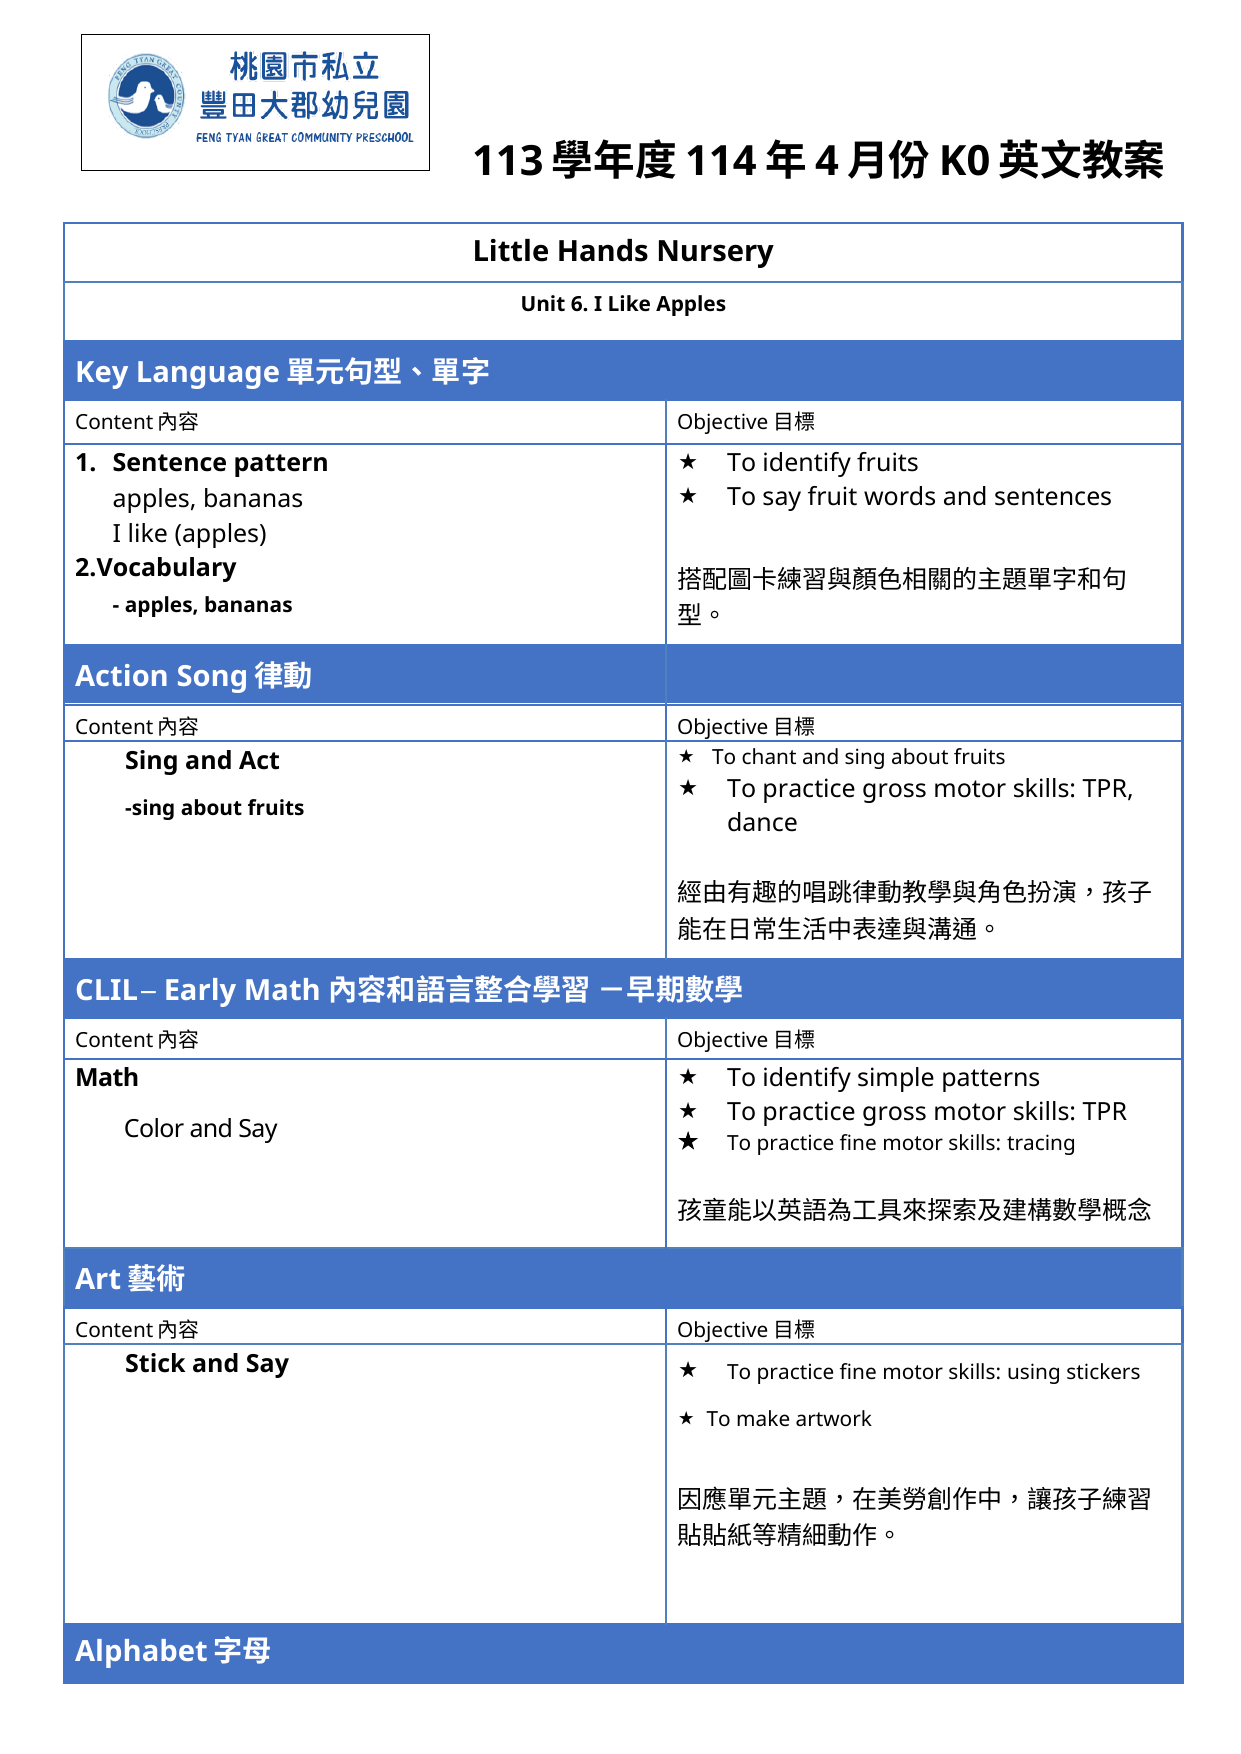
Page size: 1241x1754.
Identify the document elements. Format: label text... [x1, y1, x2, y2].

table_cell Objective 目標 [667, 706, 1181, 740]
picture [96, 41, 429, 152]
table_cell Unit 6. I Like Apples [65, 283, 1181, 340]
table_cell Content內容 [65, 401, 665, 443]
table_cell Objective 目標 [667, 1019, 1181, 1058]
table_cell Math Color and Say [65, 1060, 665, 1247]
table_cell Alphabet字母 [65, 1625, 1181, 1681]
table_cell Sing and Act -sing about fruits [65, 742, 665, 958]
table_cell CLIL－ Early Math 內容和語言整合學習 －早期數學 [65, 960, 1181, 1017]
table_cell To identify fruits To say fruit words and sentences 搭配圖卡練習與顏色相關的主題單字和句型。 [667, 445, 1181, 644]
text 113學年度114年4月份K0英文教案 [75, 127, 1165, 188]
table_cell Stick and Say [65, 1345, 665, 1622]
table_cell To chant and sing about fruits To practice gross motor skills: TPR, dance 經由有趣的唱跳律動教學與角色扮演，孩子能在日常生活中表達與溝通。 [667, 742, 1181, 958]
table_cell Content內容 [65, 1019, 665, 1058]
table_cell Content內容 [65, 706, 665, 740]
table_cell Key Language單元句型、單字 [65, 342, 1181, 399]
table_cell Art藝術 [65, 1249, 1181, 1306]
table_cell Content內容 [65, 1309, 665, 1343]
table_cell To practice fine motor skills: using stickers To make artwork 因應單元主題，在美勞創作中，讓孩子練習貼貼紙等精細動作。 [667, 1345, 1181, 1622]
table_cell Objective 目標 [667, 401, 1181, 443]
table_cell Sentence pattern apples, bananas I like (apples) 2.Vocabulary - apples, bananas [65, 445, 665, 644]
table_cell Action Song律動 [65, 646, 665, 703]
table_cell [667, 646, 1181, 703]
table_header Little Hands Nursery [65, 224, 1181, 281]
table_cell To identify simple patterns To practice gross motor skills: TPR To practice fine motor skills: tracing 孩童能以英語為工具來探索及建構數學概念 [667, 1060, 1181, 1247]
table_cell Objective 目標 [667, 1309, 1181, 1343]
